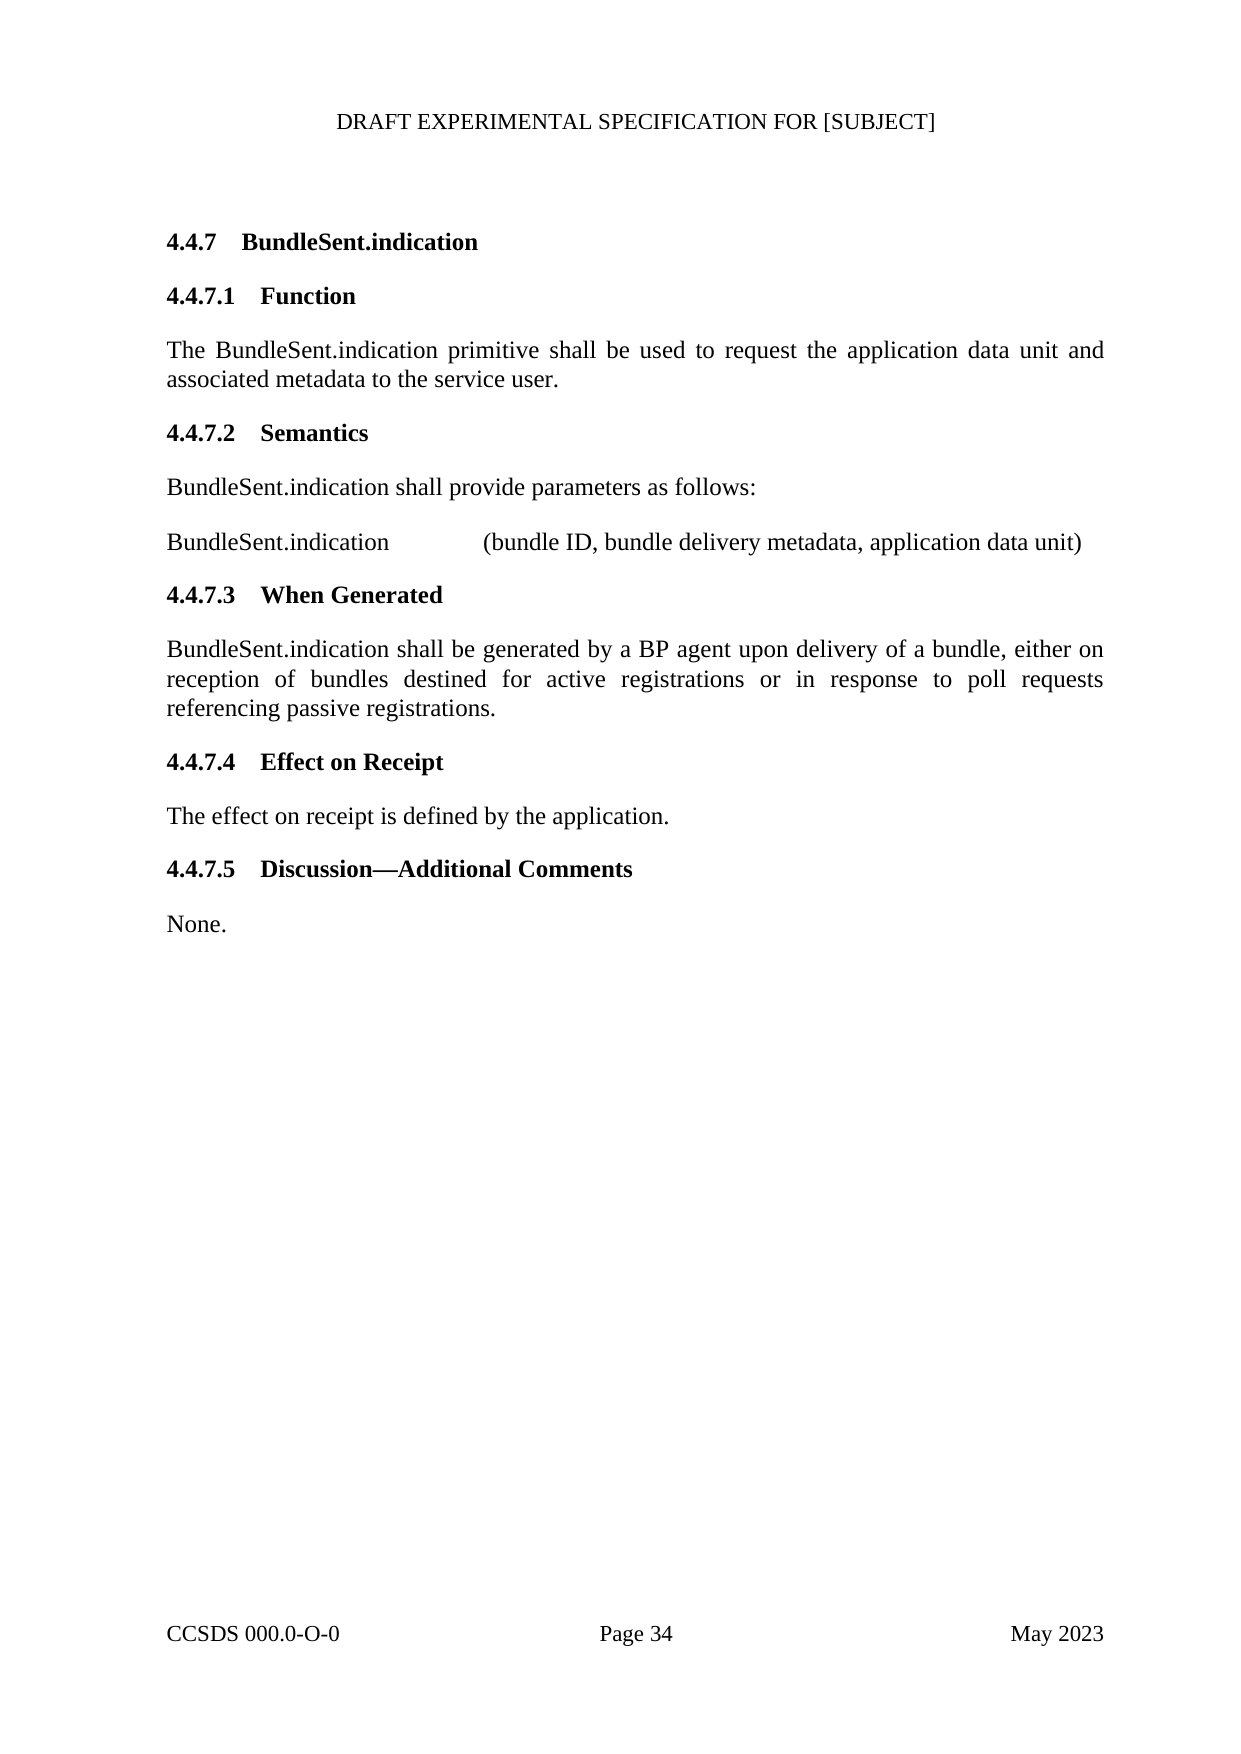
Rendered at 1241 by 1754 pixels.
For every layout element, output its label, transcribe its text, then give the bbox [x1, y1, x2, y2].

subtitle Function [166, 281, 1105, 310]
subtitle BundleSent.indication [166, 227, 1105, 256]
text BundleSent.indication shall provide parameters as follows: [166, 472, 1105, 501]
subtitle Discussion—Additional Comments [166, 854, 1105, 883]
text None. [166, 908, 1105, 937]
text The effect on receipt is defined by the application. [166, 800, 1105, 829]
subtitle Semantics [166, 418, 1105, 447]
subtitle When Generated [166, 580, 1105, 609]
text BundleSent.indication (bundle ID, bundle delivery metadata, application data unit) [166, 526, 1105, 555]
text The BundleSent.indication primitive shall be used to request the application data unit and associated metadata to the service user. [166, 335, 1105, 393]
subtitle Effect on Receipt [166, 747, 1105, 775]
text BundleSent.indication shall be generated by a BP agent upon delivery of a bundle, either on reception of bundles destined for active registrations or in response to poll requests referencing passive registrations. [166, 634, 1105, 722]
